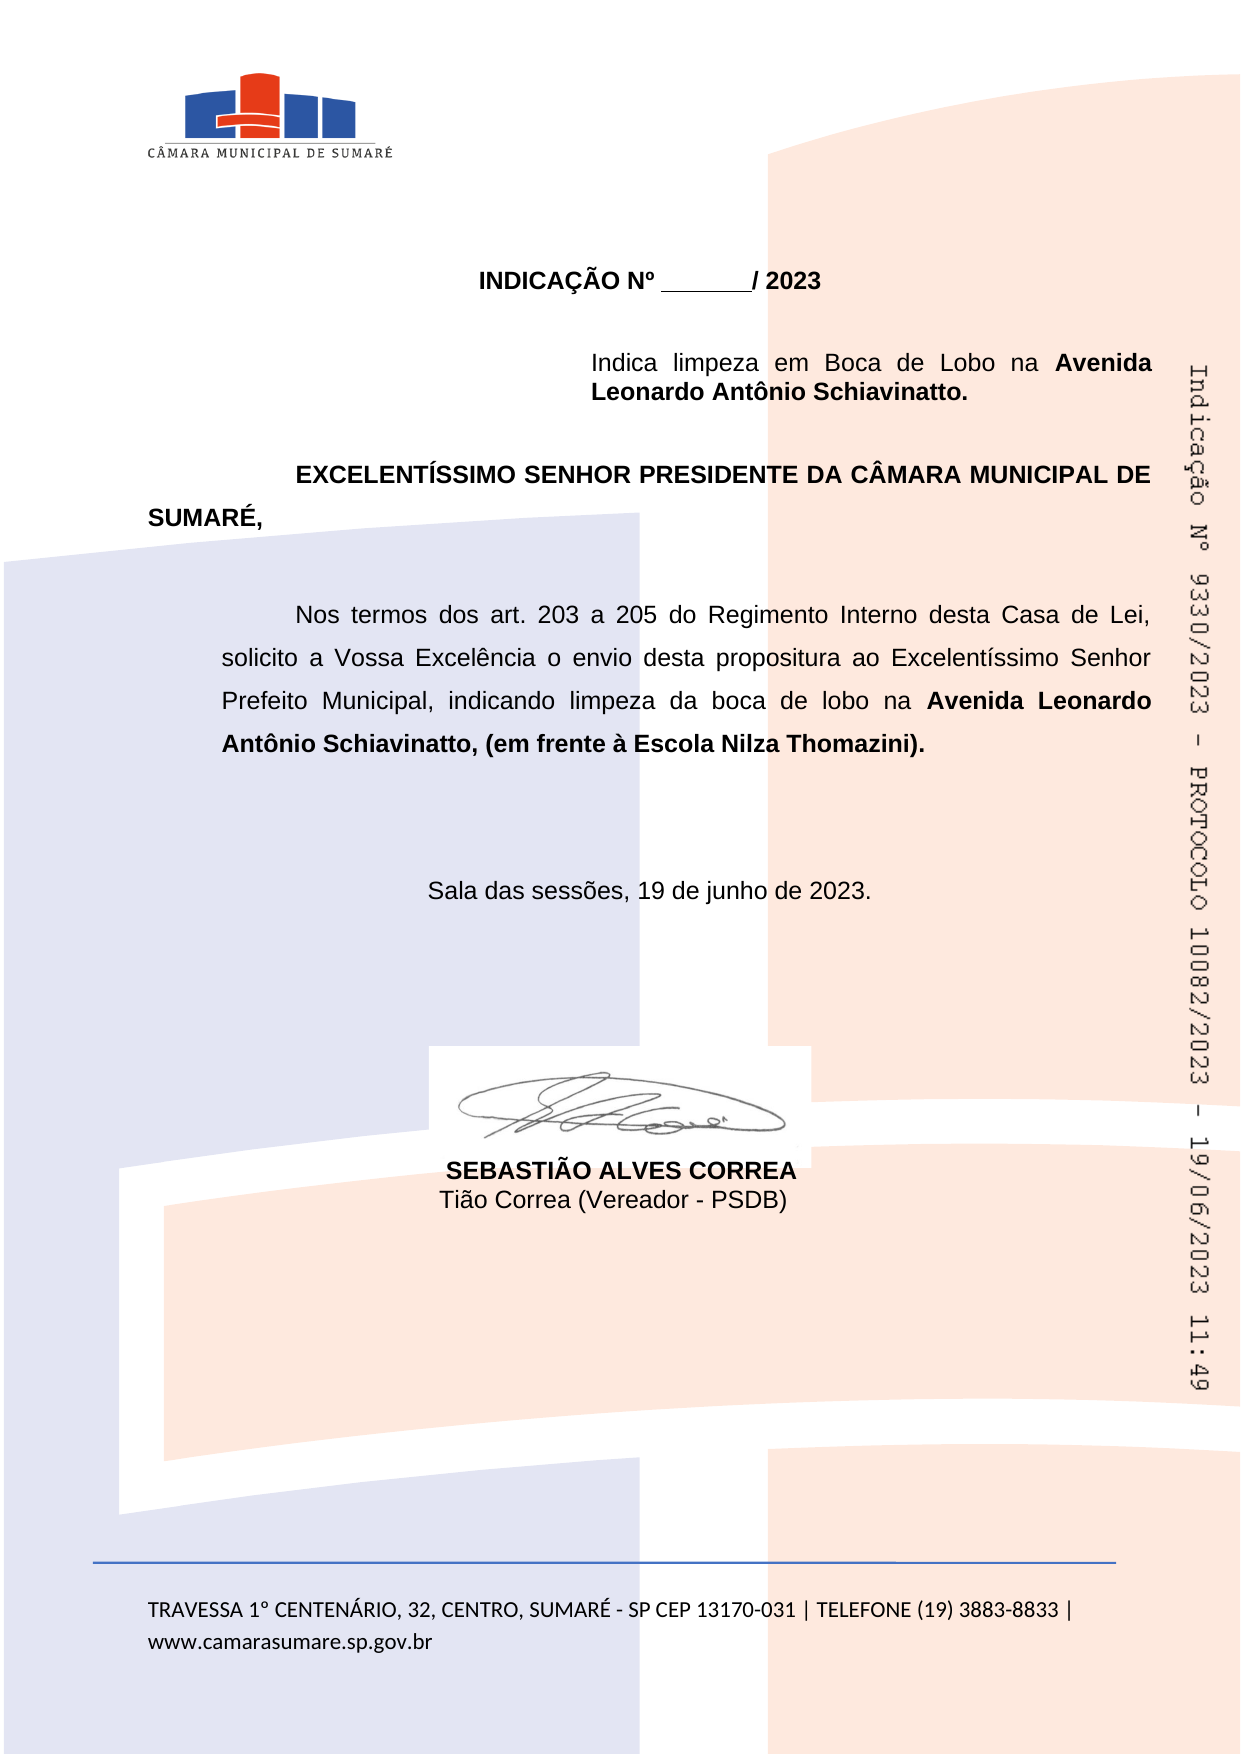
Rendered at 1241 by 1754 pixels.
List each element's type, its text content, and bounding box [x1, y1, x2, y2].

text Sala das sessões, 19 de junho de 2023. [148, 876, 1152, 904]
picture [147, 73, 394, 160]
text INDICAÇÃO Nº / 2023 [148, 266, 1152, 294]
text SEBASTIÃO ALVES CORREA [148, 1156, 1152, 1185]
text Tião Correa (Vereador - PSDB) [148, 1185, 1152, 1214]
picture [1164, 358, 1228, 1396]
picture [428, 1046, 812, 1156]
text Indica limpeza em Boca de Lobo na Avenida Leonardo Antônio Schiavinatto. [591, 348, 1152, 406]
text EXCELENTÍSSIMO SENHOR PRESIDENTE DA CÂMARA MUNICIPAL DE SUMARÉ, [148, 459, 1152, 531]
text Nos termos dos art. 203 a 205 do Regimento Interno desta Casa de Lei, solicito a Vossa Excelência o envio desta propositura ao Excelentíssimo Senhor Prefeito Municipal, indicando limpeza da boca de lobo na Avenida Leonardo Antônio Schiavinatto, (em frente à Escola Nilza Thomazini). [221, 599, 1152, 758]
